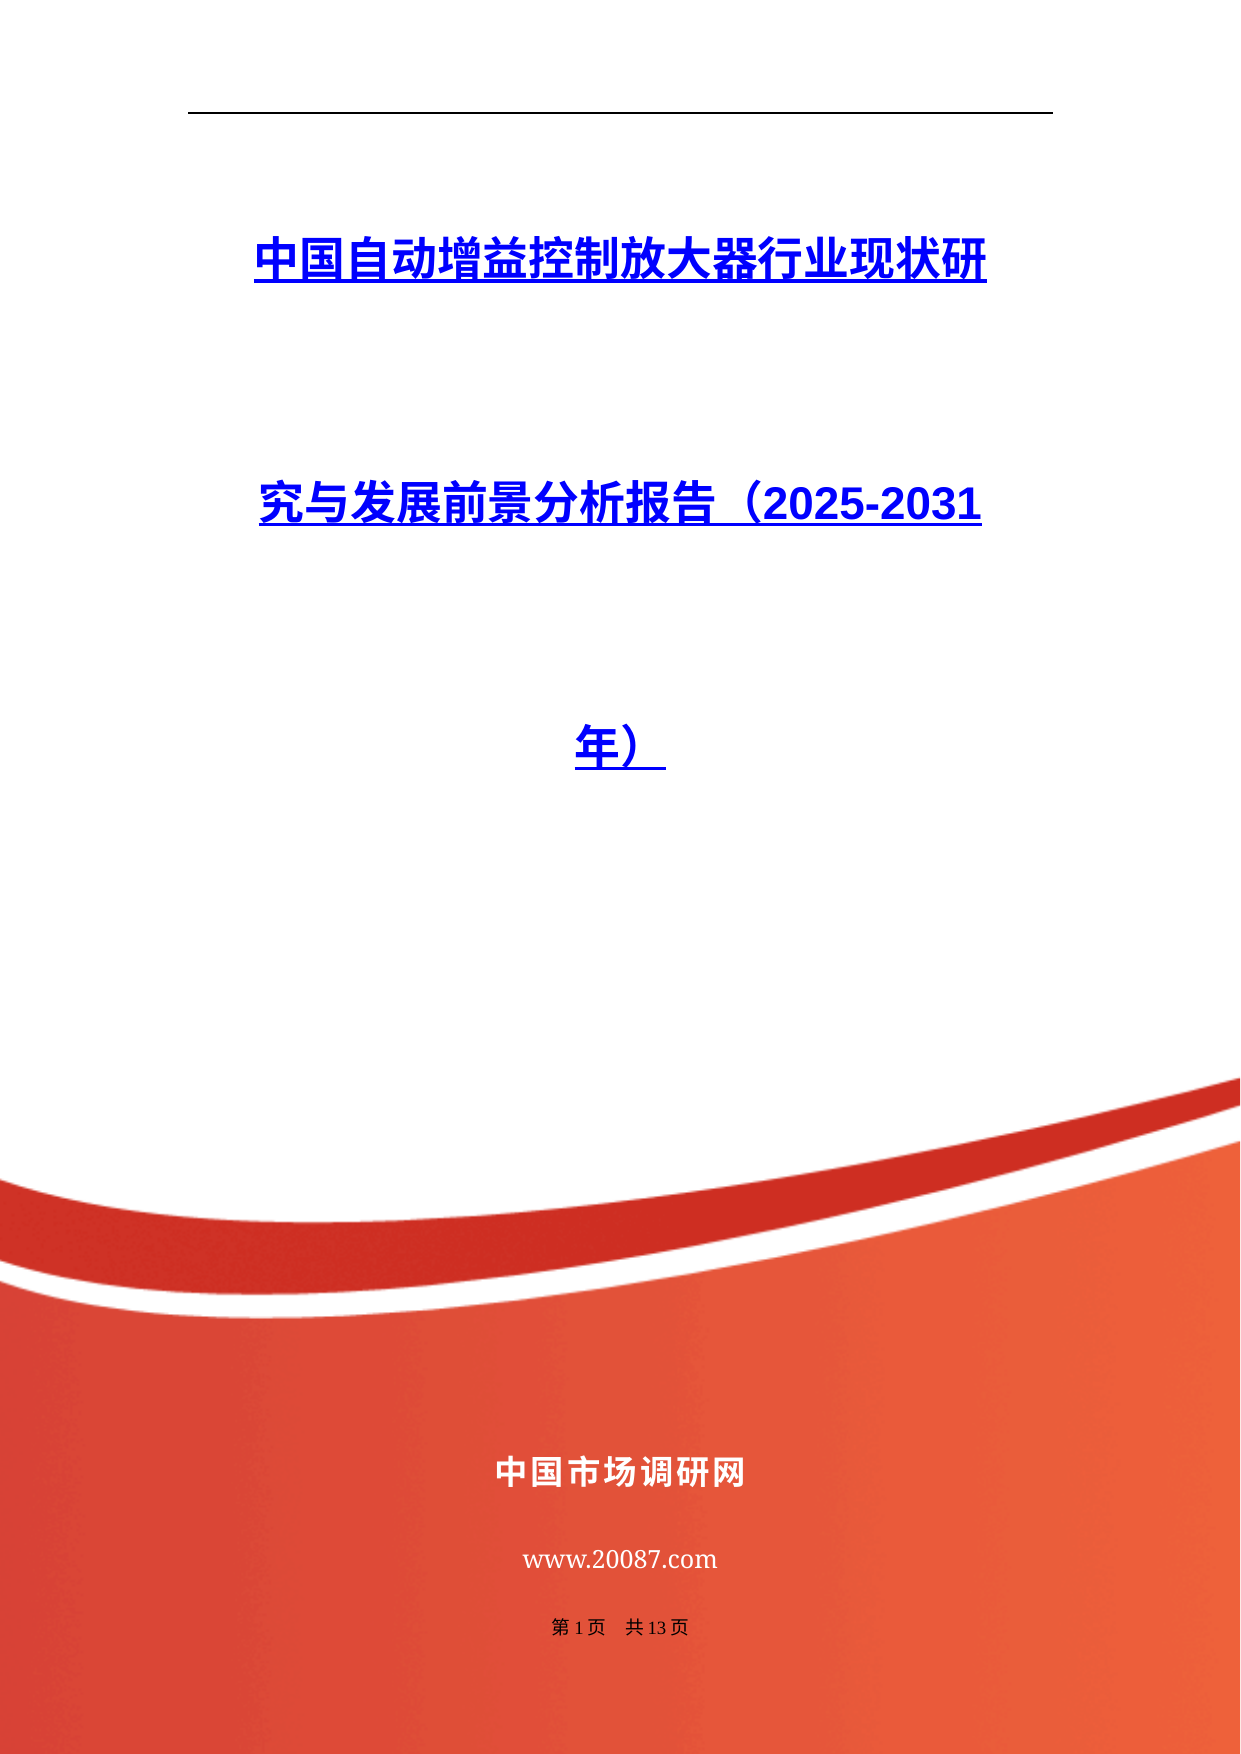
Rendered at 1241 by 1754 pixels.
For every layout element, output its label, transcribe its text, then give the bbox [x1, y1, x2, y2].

picture [0, 1006, 1241, 1754]
text www.20087.com [187, 1526, 1053, 1591]
table_header 中国自动增益控制放大器行业现状研究与发展前景分析报告（2025-2031年） [188, 207, 1053, 871]
subtitle 中国市场调研网 [187, 1437, 1053, 1502]
